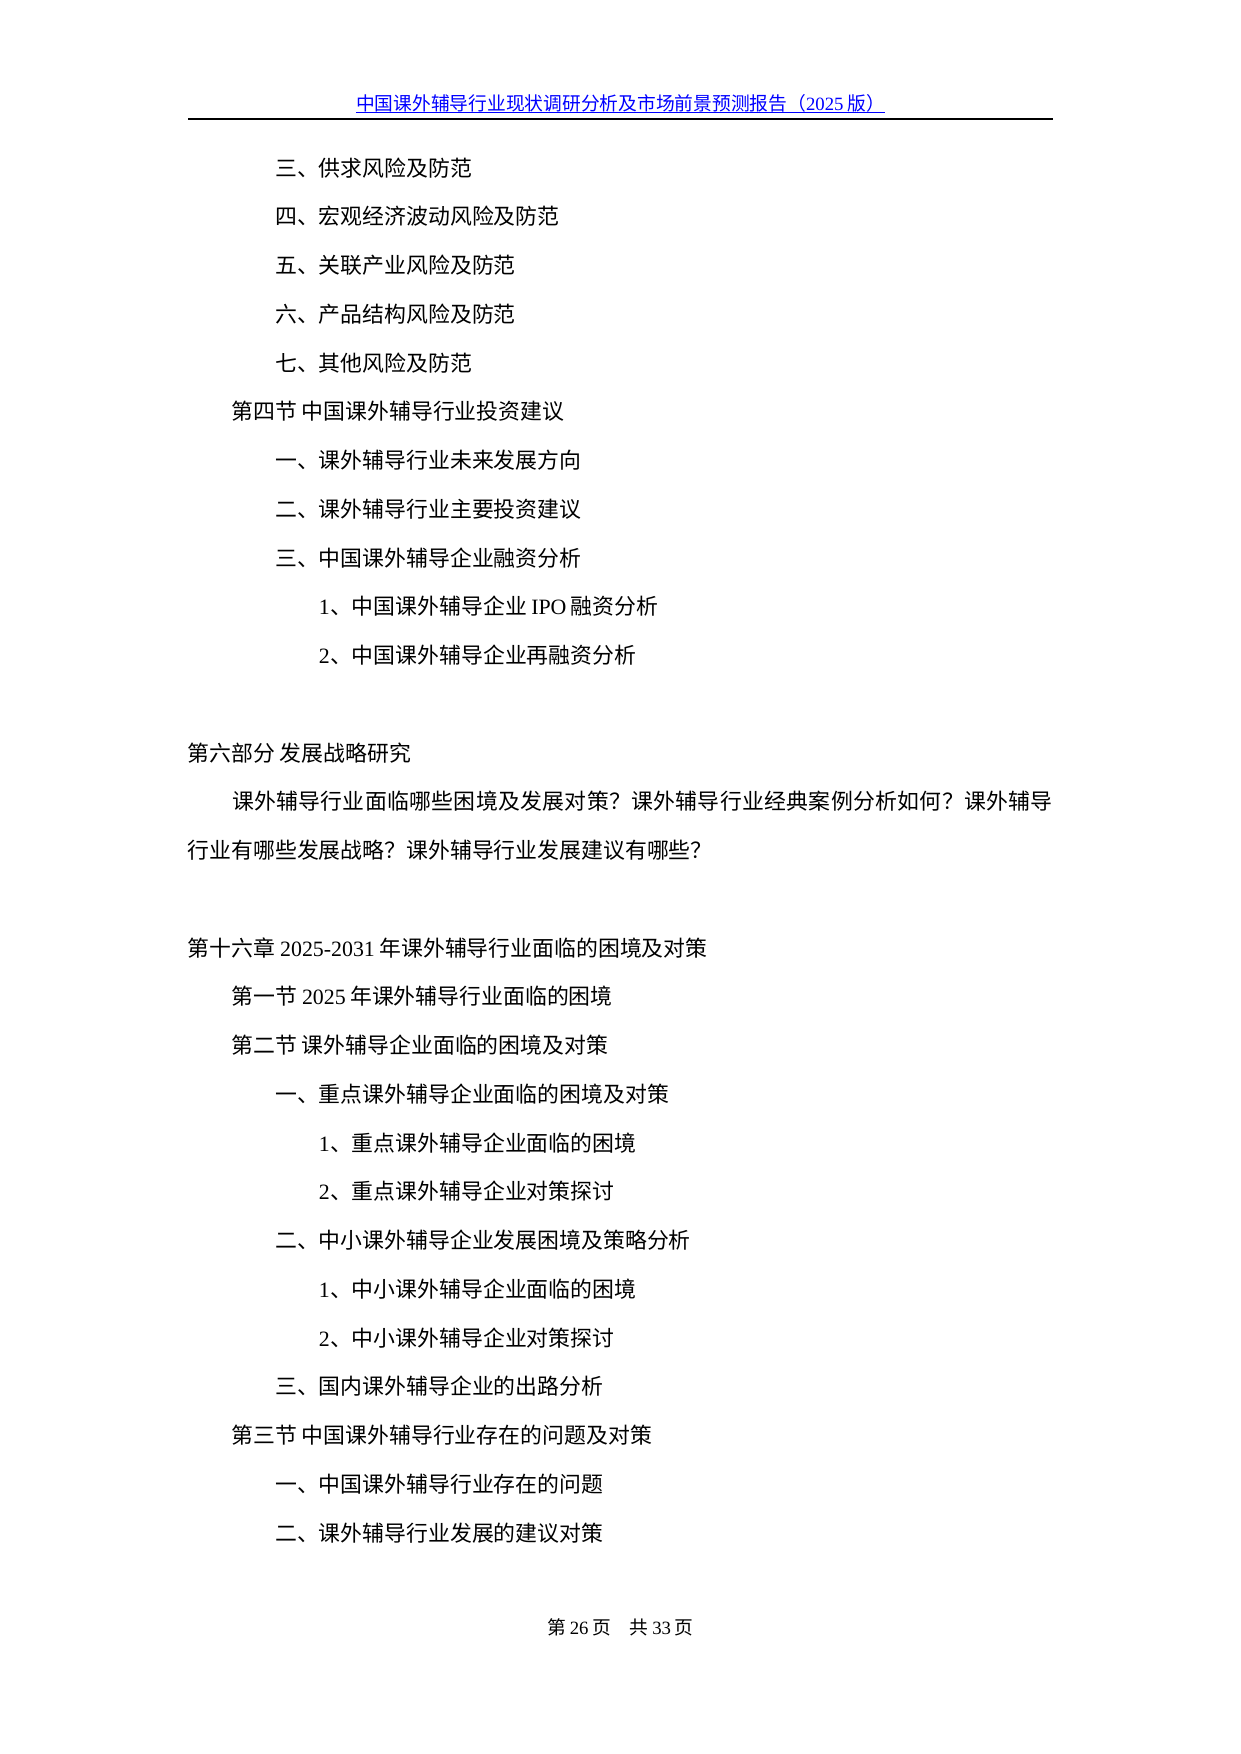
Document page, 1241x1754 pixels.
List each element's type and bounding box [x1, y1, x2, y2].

text [187, 150, 1053, 1548]
